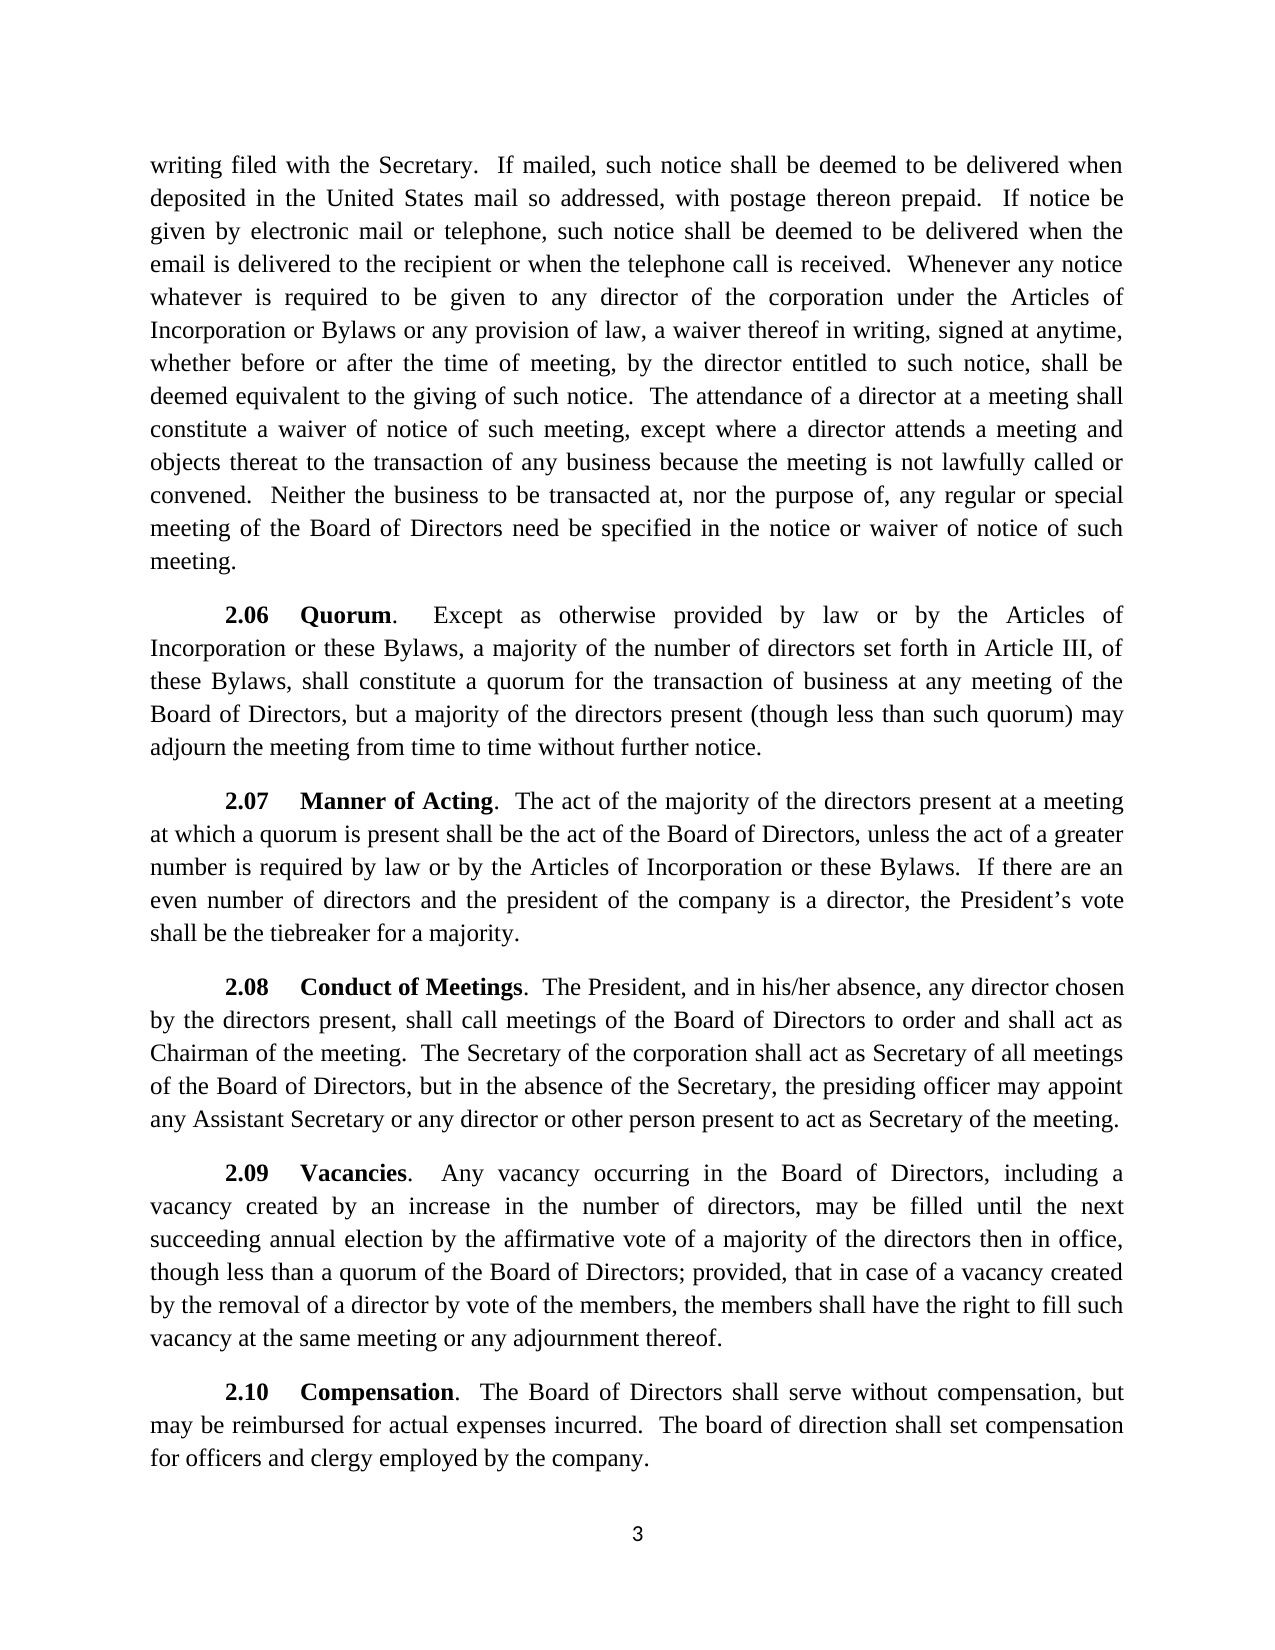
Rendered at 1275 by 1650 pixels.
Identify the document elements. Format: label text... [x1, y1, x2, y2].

text 2.10 Compensation. The Board of Directors shall serve without compensation, but may be reimbursed for actual expenses incurred. The board of direction shall set compensation for officers and clergy employed by the company. [150, 1377, 1125, 1472]
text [150, 150, 1125, 575]
text 2.09 Vacancies. Any vacancy occurring in the Board of Directors, including a vacancy created by an increase in the number of directors, may be filled until the next succeeding annual election by the affirmative vote of a majority of the directors then in office, though less than a quorum of the Board of Directors; provided, that in case of a vacancy created by the removal of a director by vote of the members, the members shall have the right to fill such vacancy at the same meeting or any adjournment thereof. [150, 1158, 1125, 1352]
text 2.08 Conduct of Meetings. The President, and in his/her absence, any director chosen by the directors present, shall call meetings of the Board of Directors to order and shall act as Chairman of the meeting. The Secretary of the corporation shall act as Secretary of all meetings of the Board of Directors, but in the absence of the Secretary, the presiding officer may appoint any Assistant Secretary or any director or other person present to act as Secretary of the meeting. [150, 972, 1125, 1133]
text 2.07 Manner of Acting. The act of the majority of the directors present at a meeting at which a quorum is present shall be the act of the Board of Directors, unless the act of a greater number is required by law or by the Articles of Incorporation or these Bylaws. If there are an even number of directors and the president of the company is a director, the President’s vote shall be the tiebreaker for a majority. [150, 786, 1125, 947]
text 2.06 Quorum. Except as otherwise provided by law or by the Articles of Incorporation or these Bylaws, a majority of the number of directors set forth in Article III, of these Bylaws, shall constitute a quorum for the transaction of business at any meeting of the Board of Directors, but a majority of the directors present (though less than such quorum) may adjourn the meeting from time to time without further notice. [150, 600, 1125, 761]
